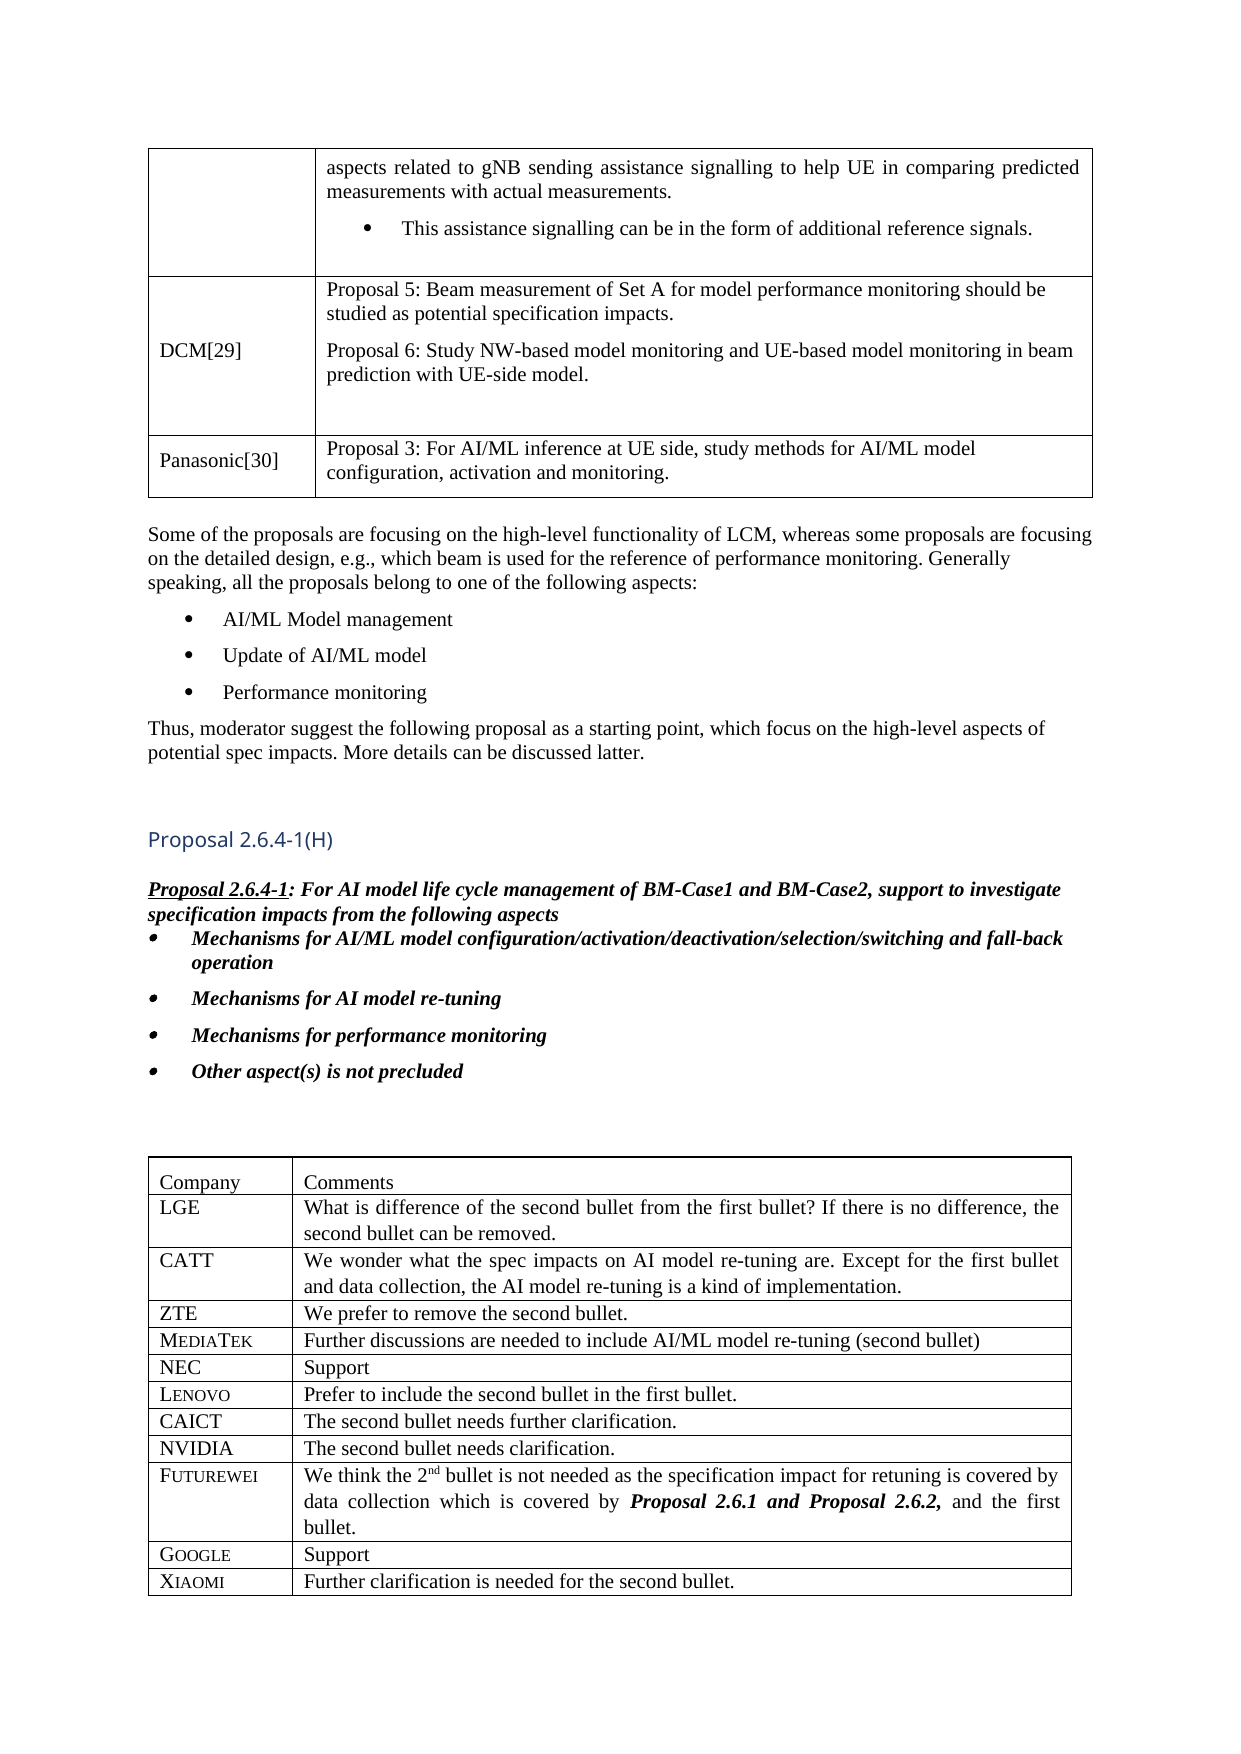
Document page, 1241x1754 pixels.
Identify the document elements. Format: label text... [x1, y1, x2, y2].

table_header Comments [293, 1158, 1071, 1194]
table_cell Further clarification is needed for the second bullet. [293, 1569, 1071, 1594]
table_cell Further discussions are needed to include AI/ML model re-tuning (second bullet) [293, 1328, 1071, 1354]
table_cell Support [293, 1355, 1071, 1381]
table_cell Proposal 3: For AI/ML inference at UE side, study methods for AI/ML model configuration, activation and monitoring. [316, 436, 1092, 497]
table_cell MediaTek [149, 1328, 292, 1354]
table_cell CATT [149, 1248, 292, 1300]
list Performance monitoring [185, 679, 1093, 704]
table_cell NEC [149, 1355, 292, 1381]
table_cell We prefer to remove the second bullet. [293, 1301, 1071, 1327]
table_cell The second bullet needs further clarification. [293, 1409, 1071, 1435]
table_cell NVIDIA [149, 1436, 292, 1462]
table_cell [316, 149, 1092, 276]
table_cell Lenovo [149, 1382, 292, 1408]
table_cell DCM[29] [149, 277, 315, 435]
table_cell LGE [149, 1195, 292, 1247]
table_cell The second bullet needs clarification. [293, 1436, 1071, 1462]
list Mechanisms for performance monitoring [148, 1023, 1093, 1047]
table_cell ZTE [149, 1301, 292, 1327]
text Some of the proposals are focusing on the high-level functionality of LCM, whereas some proposals are focusing on the detailed design, e.g., which beam is used for the reference of performance monitoring. Generally speaking, all the proposals belong to one of the following aspects: [148, 522, 1093, 594]
table_cell CAICT [149, 1409, 292, 1435]
list Update of AI/ML model [185, 643, 1093, 667]
table_cell [149, 149, 315, 276]
table_cell We think the 2nd bullet is not needed as the specification impact for retuning is covered by data collection which is covered by Proposal 2.6.1 and Proposal 2.6.2, and the first bullet. [293, 1463, 1071, 1541]
table_cell Panasonic[30] [149, 436, 315, 497]
list Other aspect(s) is not precluded [148, 1059, 1093, 1083]
list Mechanisms for AI/ML model configuration/activation/deactivation/selection/switching and fall-back operation [148, 926, 1093, 974]
table_cell Futurewei [149, 1463, 292, 1541]
list AI/ML Model management [185, 606, 1093, 631]
table_cell Xiaomi [149, 1569, 292, 1594]
table_header Company [149, 1158, 292, 1194]
table_cell Google [149, 1542, 292, 1568]
subtitle Proposal 2.6.4-1(H) [148, 825, 1093, 853]
table_cell Proposal 5: Beam measurement of Set A for model performance monitoring should be studied as potential specification impacts. Proposal 6: Study NW-based model monitoring and UE-based model monitoring in beam prediction with UE-side model. [316, 277, 1092, 435]
table_cell What is difference of the second bullet from the first bullet? If there is no difference, the second bullet can be removed. [293, 1195, 1071, 1247]
list Mechanisms for AI model re-tuning [148, 986, 1093, 1010]
text Thus, moderator suggest the following proposal as a starting point, which focus on the high-level aspects of potential spec impacts. More details can be discussed latter. [148, 716, 1093, 764]
table_cell Prefer to include the second bullet in the first bullet. [293, 1382, 1071, 1408]
text Proposal 2.6.4-1: For AI model life cycle management of BM-Case1 and BM-Case2, support to investigate specification impacts from the following aspects [148, 877, 1093, 926]
table_cell We wonder what the spec impacts on AI model re-tuning are. Except for the first bullet and data collection, the AI model re-tuning is a kind of implementation. [293, 1248, 1071, 1300]
table_cell Support [293, 1542, 1071, 1568]
